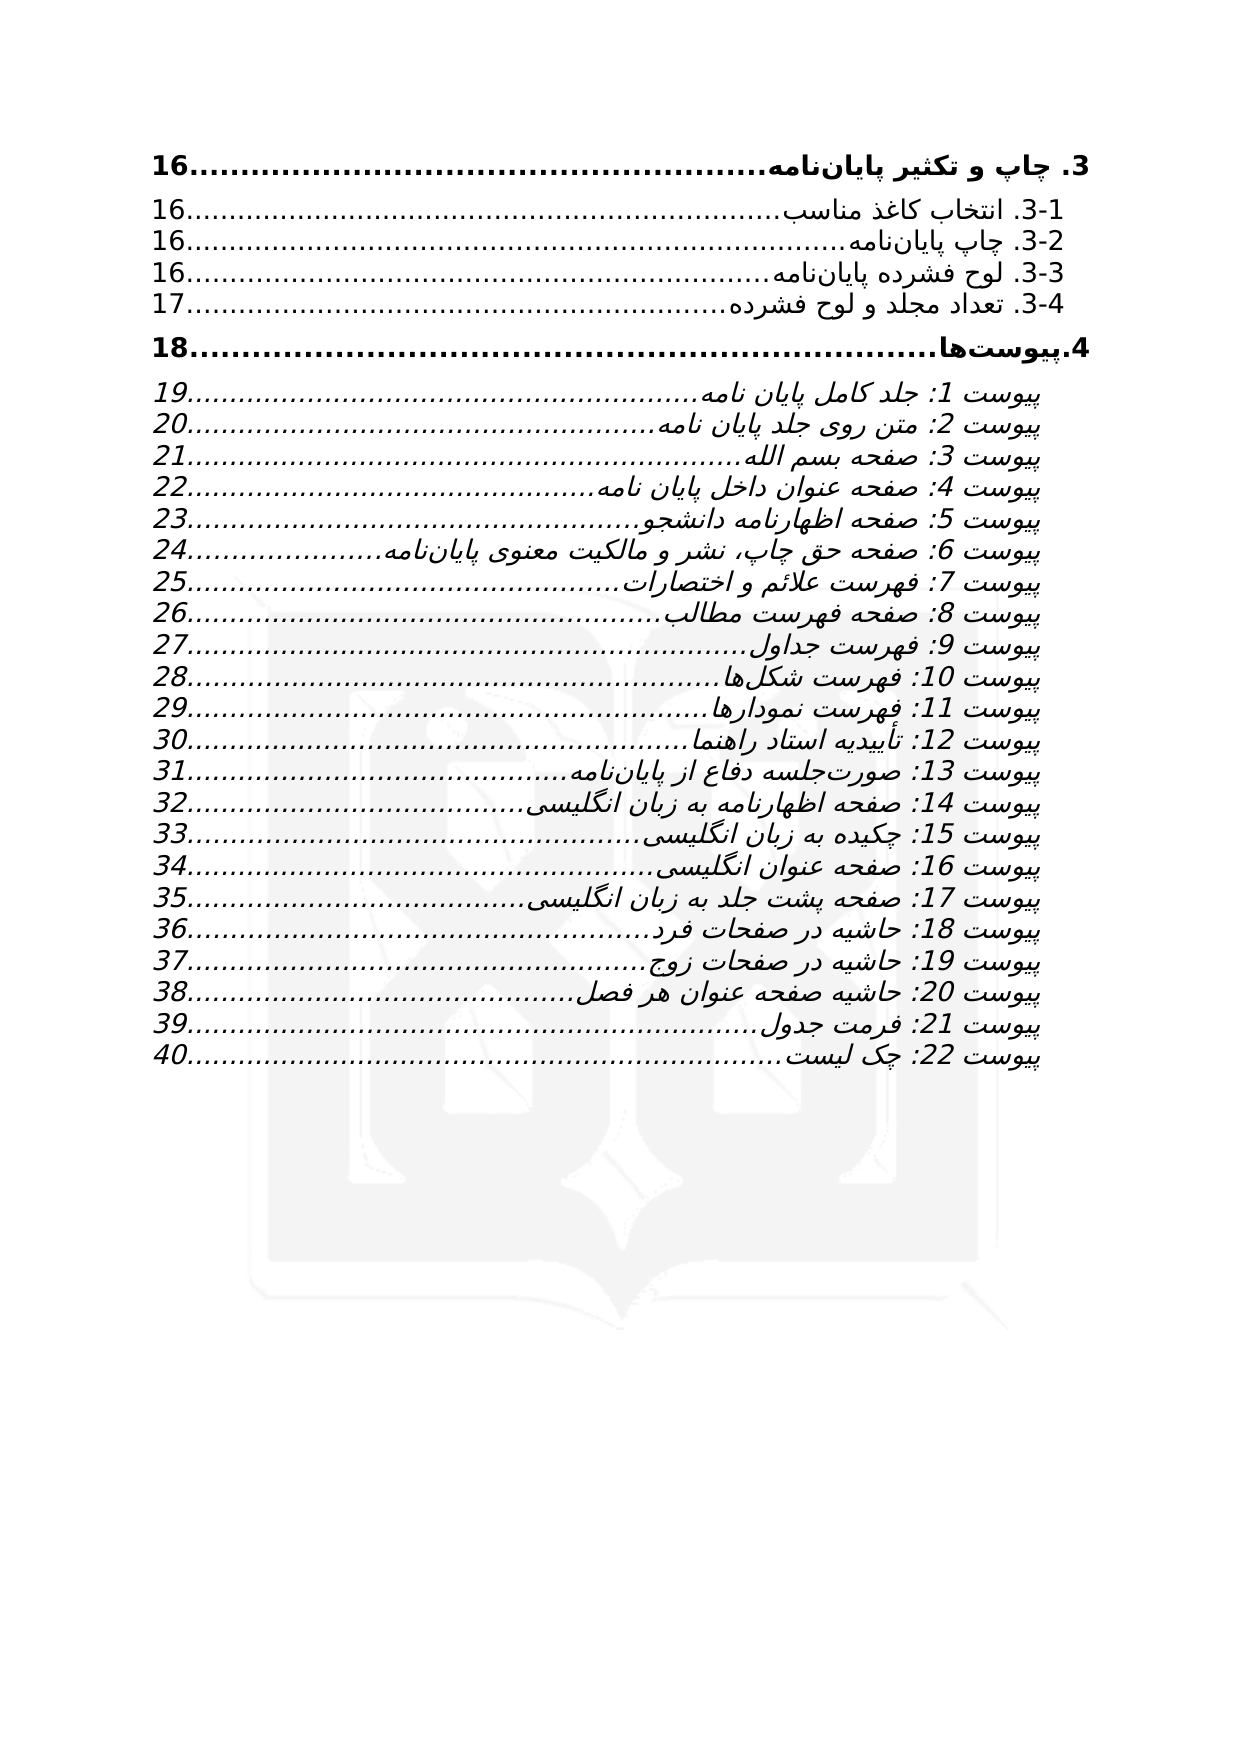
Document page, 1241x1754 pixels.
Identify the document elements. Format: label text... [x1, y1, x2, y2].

text 3-2. چاپ پایان‌نامه 16 [150, 226, 1065, 257]
text پيوست 11: فهرست نمودارها 29 [150, 692, 1040, 724]
text پيوست 6: صفحه حق چاپ، نشر و مالكيت معنوی پایان‌نامه 24 [150, 535, 1040, 566]
text پيوست 15: چکیده به زبان انگلیسی 33 [150, 819, 1040, 850]
text پيوست 19: حاشیه در صفحات زوج 37 [150, 945, 1040, 977]
text پيوست 16: صفحه عنوان انگليسی 34 [150, 850, 1040, 882]
text پيوست 4: صفحه عنوان داخل پایان نامه 22 [150, 472, 1040, 503]
text 4.پیوست‌ها 18 [150, 333, 1090, 364]
text 3-1. انتخاب کاغذ مناسب 16 [150, 194, 1065, 226]
text پيوست 17: صفحه پشت جلد به زبان انگليسی 35 [150, 882, 1040, 913]
text پيوست 5: صفحه اظهارنامه دانشجو 23 [150, 503, 1040, 535]
text پيوست 3: صفحه بسم الله 21 [150, 440, 1040, 472]
text 3-4. تعداد مجلد و لوح فشرده 17 [150, 289, 1065, 320]
text پيوست 22: چک لیست 40 [150, 1040, 1040, 1071]
text پيوست 7: فهرست علائم و اختصارات 25 [150, 566, 1040, 598]
text پيوست 13: صورت‌جلسه دفاع از پایان‌نامه 31 [150, 756, 1040, 787]
text پيوست 9: فهرست جداول 27 [150, 629, 1040, 661]
text پيوست 21: فرمت جدول 39 [150, 1008, 1040, 1040]
text پيوست 14: صفحه اظهارنامه به زبان انگلیسی 32 [150, 787, 1040, 819]
text پيوست 12: تأییدیه استاد راهنما 30 [150, 724, 1040, 756]
text پيوست 8: صفحه فهرست مطالب 26 [150, 598, 1040, 629]
text 3-3. لوح فشرده پایان‌نامه 16 [150, 257, 1065, 289]
text پيوست 20: حاشیه صفحه عنوان هر فصل 38 [150, 977, 1040, 1008]
text 3. چاپ و تکثیر پایان‌نامه 16 [150, 150, 1090, 182]
text پيوست 2: متن روی جلد پایان نامه 20 [150, 408, 1040, 440]
text پيوست 1: جلد کامل پایان نامه 19 [150, 377, 1040, 408]
text پيوست 18: حاشیه در صفحات فرد 36 [150, 913, 1040, 945]
text پيوست 10: فهرست شکل‌ها 28 [150, 661, 1040, 692]
